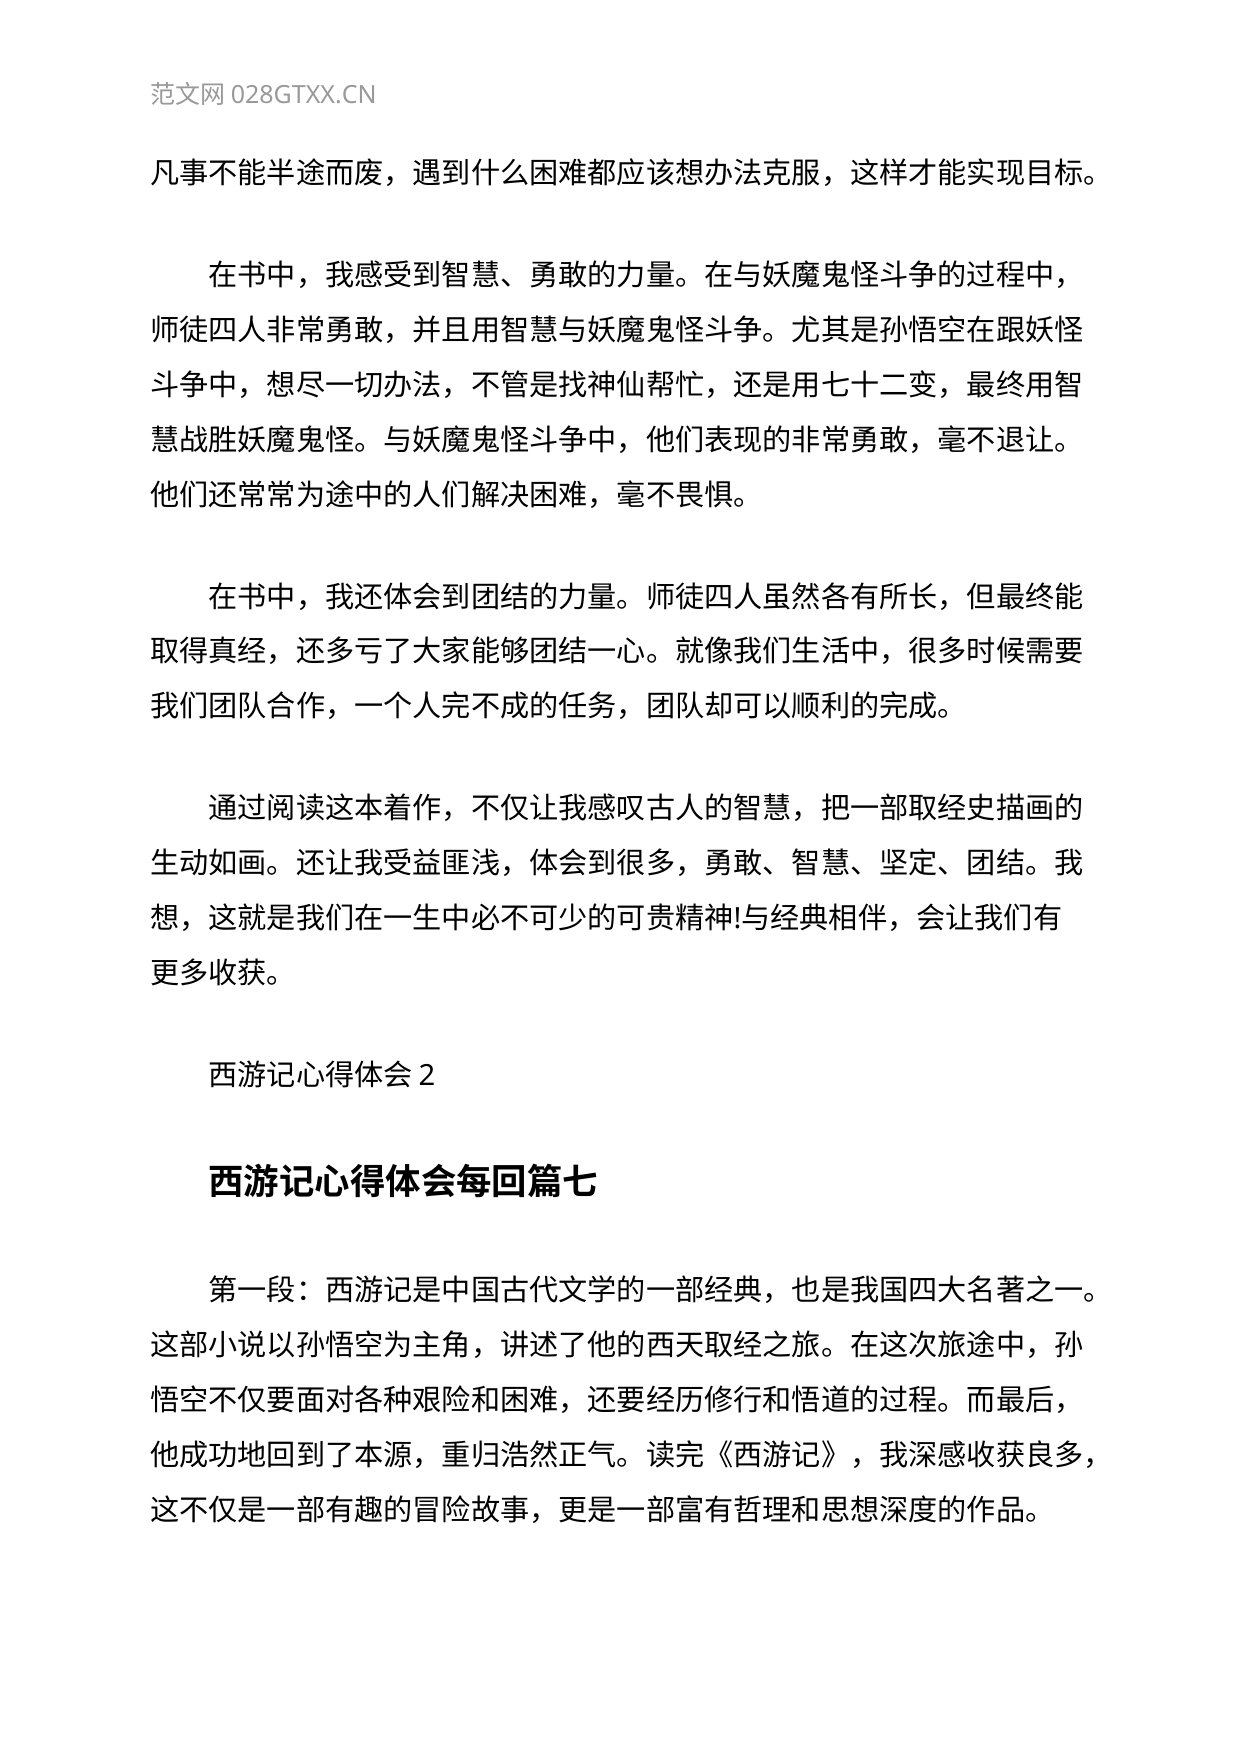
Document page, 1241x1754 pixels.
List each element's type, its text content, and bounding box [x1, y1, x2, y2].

text 通过阅读这本着作，不仅让我感叹古人的智慧，把一部取经史描画的生动如画。还让我受益匪浅，体会到很多，勇敢、智慧、坚定、团结。我想，这就是我们在一生中必不可少的可贵精神!与经典相伴，会让我们有更多收获。 [150, 785, 1090, 992]
text 西游记心得体会2 [150, 1051, 1090, 1094]
text 西游记心得体会每回篇七 [150, 1153, 1090, 1204]
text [150, 150, 1090, 192]
text 在书中，我还体会到团结的力量。师徒四人虽然各有所长，但最终能取得真经，还多亏了大家能够团结一心。就像我们生活中，很多时候需要我们团队合作，一个人完不成的任务，团队却可以顺利的完成。 [150, 573, 1090, 725]
text 第一段：西游记是中国古代文学的一部经典，也是我国四大名著之一。这部小说以孙悟空为主角，讲述了他的西天取经之旅。在这次旅途中，孙悟空不仅要面对各种艰险和困难，还要经历修行和悟道的过程。而最后，他成功地回到了本源，重归浩然正气。读完《西游记》，我深感收获良多，这不仅是一部有趣的冒险故事，更是一部富有哲理和思想深度的作品。 [150, 1267, 1090, 1528]
text 在书中，我感受到智慧、勇敢的力量。在与妖魔鬼怪斗争的过程中，师徒四人非常勇敢，并且用智慧与妖魔鬼怪斗争。尤其是孙悟空在跟妖怪斗争中，想尽一切办法，不管是找神仙帮忙，还是用七十二变，最终用智慧战胜妖魔鬼怪。与妖魔鬼怪斗争中，他们表现的非常勇敢，毫不退让。他们还常常为途中的人们解决困难，毫不畏惧。 [150, 252, 1090, 514]
